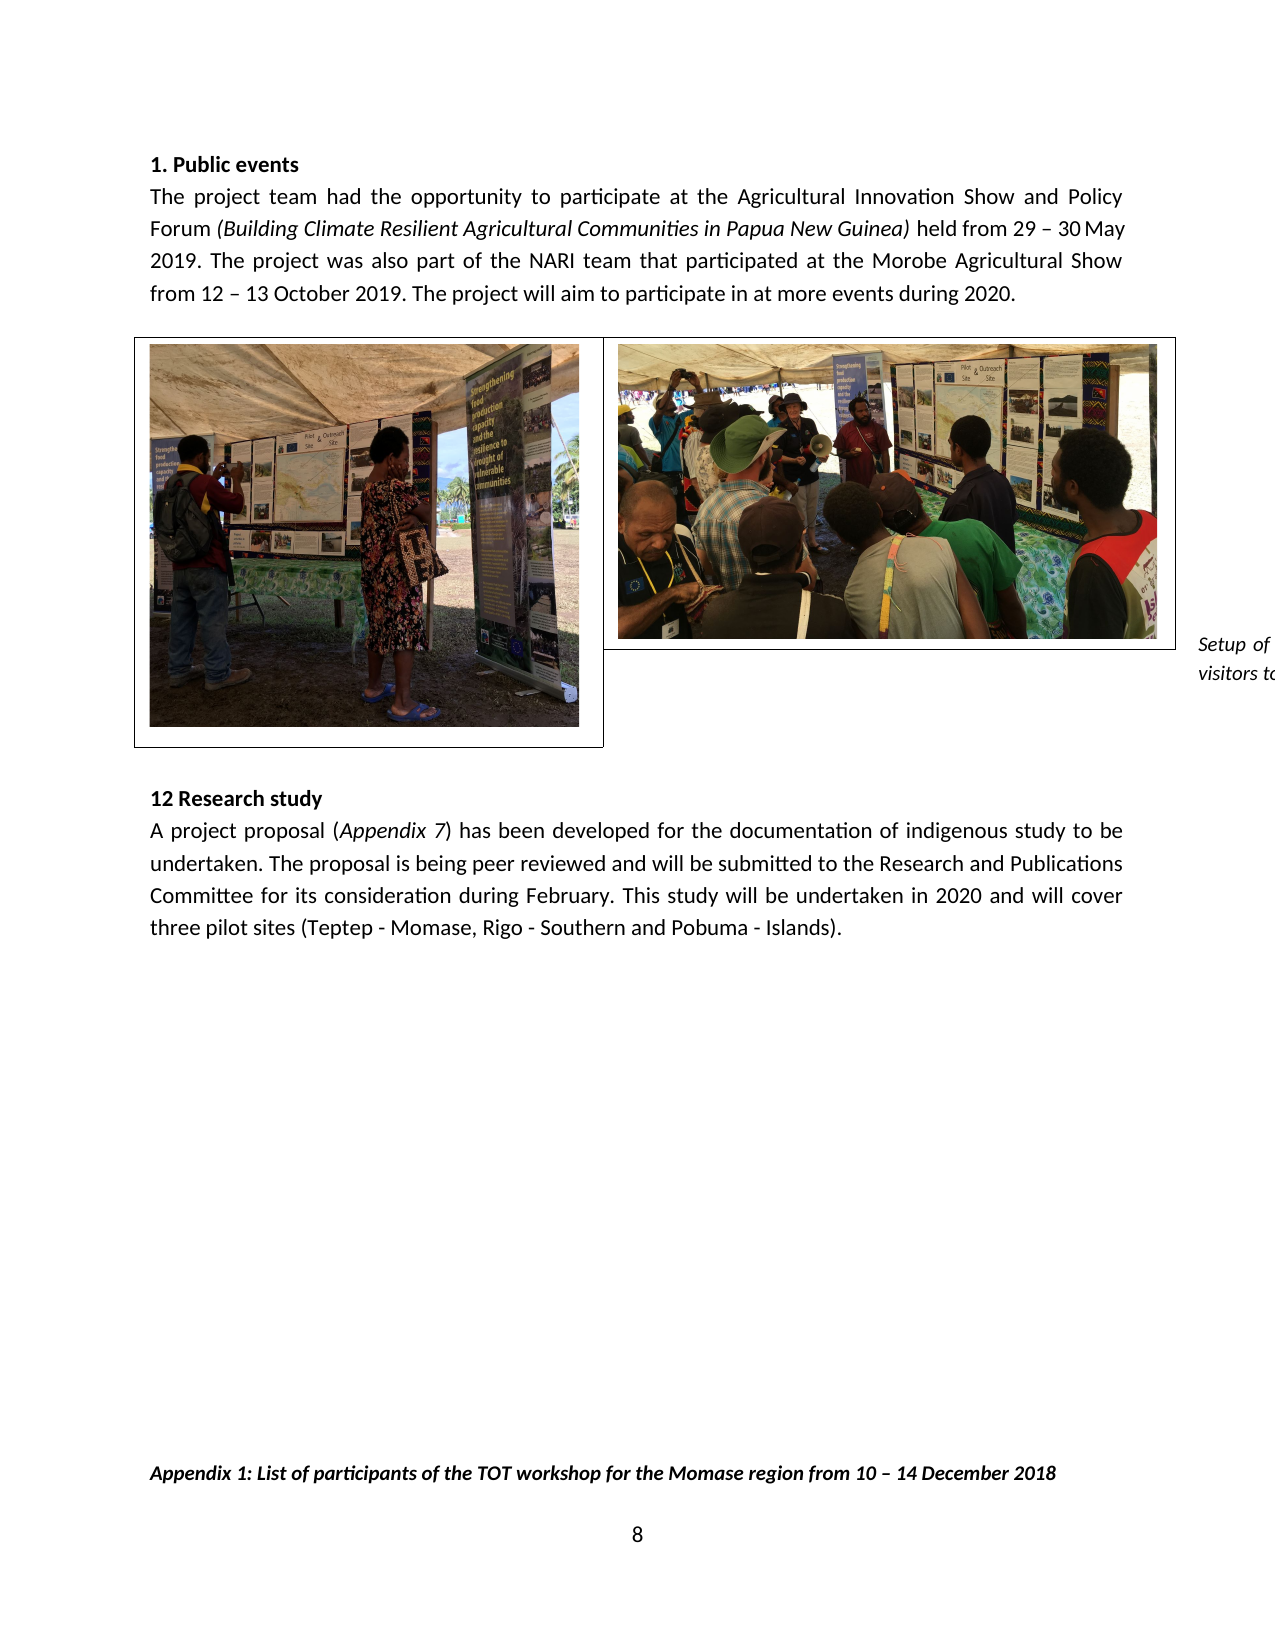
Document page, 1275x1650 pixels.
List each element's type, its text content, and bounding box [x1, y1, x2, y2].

text A project proposal (Appendix 7) has been developed for the documentation of indigenous study to be undertaken. The proposal is being peer reviewed and will be submitted to the Research and Publications Committee for its consideration during February. This study will be undertaken in 2020 and will cover three pilot sites (Teptep - Momase, Rigo - Southern and Pobuma - Islands). [150, 816, 1125, 941]
picture [149, 344, 580, 727]
text The project team had the opportunity to participate at the Agricultural Innovation Show and Policy Forum (Building Climate Resilient Agricultural Communities in Papua New Guinea) held from 29 – 30 May 2019. The project was also part of the NARI team that participated at the Morobe Agricultural Show from 12 – 13 October 2019. The project will aim to participate in at more events during 2020. [150, 182, 1125, 307]
text 12 Research study [150, 784, 1125, 812]
text 1. Public events [150, 150, 1125, 178]
text Appendix 1: List of participants of the TOT workshop for the Momase region from 10 – 14 December 2018 [150, 1460, 1125, 1486]
picture [618, 344, 1158, 639]
